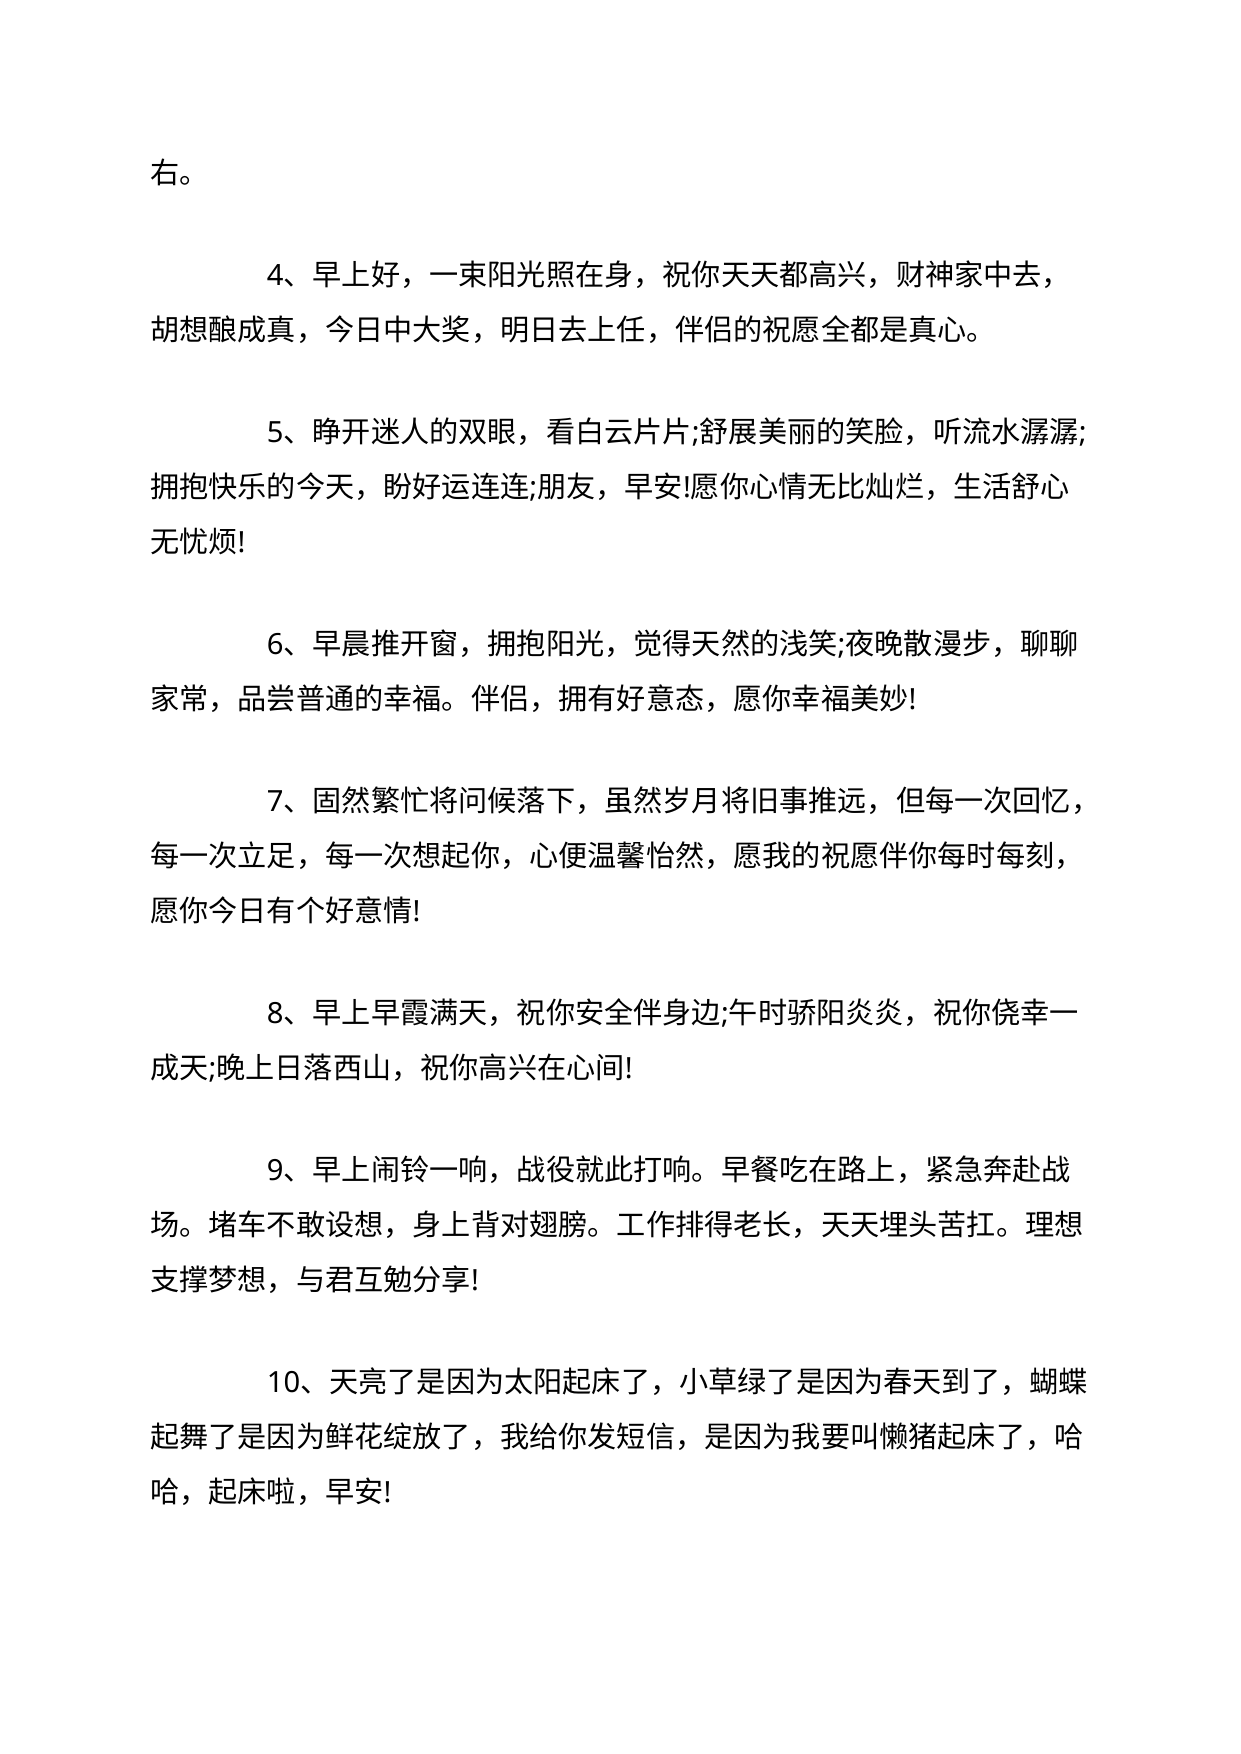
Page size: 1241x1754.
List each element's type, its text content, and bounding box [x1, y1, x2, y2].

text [150, 150, 1090, 192]
text 7、固然繁忙将问候落下，虽然岁月将旧事推远，但每一次回忆，每一次立足，每一次想起你，心便温馨怡然，愿我的祝愿伴你每时每刻，愿你今日有个好意情! [150, 777, 1090, 930]
text 5、睁开迷人的双眼，看白云片片;舒展美丽的笑脸，听流水潺潺;拥抱快乐的今天，盼好运连连;朋友，早安!愿你心情无比灿烂，生活舒心无忧烦! [150, 408, 1090, 561]
text 10、天亮了是因为太阳起床了，小草绿了是因为春天到了，蝴蝶起舞了是因为鲜花绽放了，我给你发短信，是因为我要叫懒猪起床了，哈哈，起床啦，早安! [150, 1358, 1090, 1511]
text 6、早晨推开窗，拥抱阳光，觉得天然的浅笑;夜晚散漫步，聊聊家常，品尝普通的幸福。伴侣，拥有好意态，愿你幸福美妙! [150, 621, 1090, 718]
text 8、早上早霞满天，祝你安全伴身边;午时骄阳炎炎，祝你侥幸一成天;晚上日落西山，祝你高兴在心间! [150, 989, 1090, 1087]
text 4、早上好，一束阳光照在身，祝你天天都高兴，财神家中去，胡想酿成真，今日中大奖，明日去上任，伴侣的祝愿全都是真心。 [150, 252, 1090, 349]
text 9、早上闹铃一响，战役就此打响。早餐吃在路上，紧急奔赴战场。堵车不敢设想，身上背对翅膀。工作排得老长，天天埋头苦扛。理想支撑梦想，与君互勉分享! [150, 1146, 1090, 1299]
